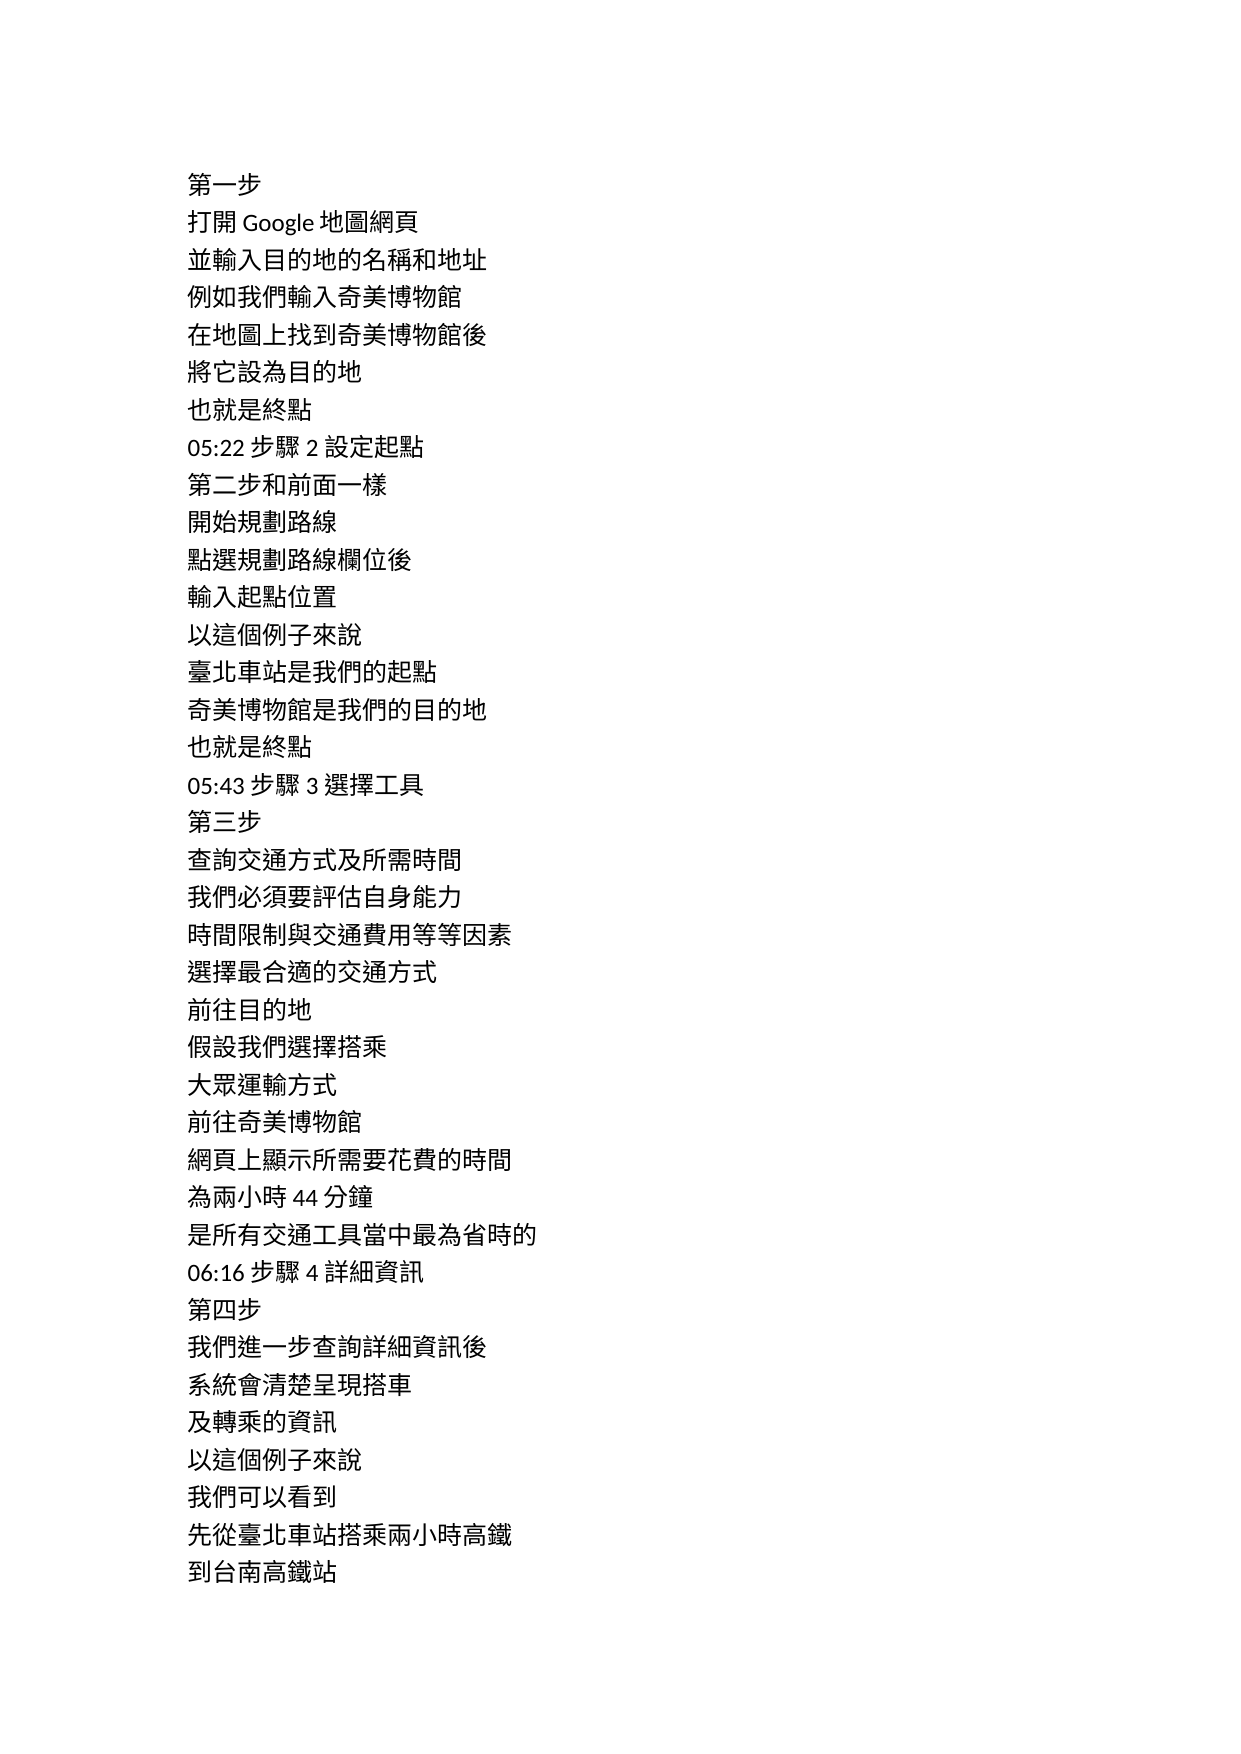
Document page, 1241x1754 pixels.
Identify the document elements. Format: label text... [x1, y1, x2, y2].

text 例如我們輸入奇美博物館 [187, 277, 1053, 314]
text 查詢交通方式及所需時間 [187, 839, 1053, 877]
text 我們可以看到 [187, 1477, 1053, 1514]
text 及轉乘的資訊 [187, 1402, 1053, 1439]
text 大眾運輸方式 [187, 1064, 1053, 1102]
text 以這個例子來說 [187, 1439, 1053, 1477]
text 也就是終點 [187, 727, 1053, 764]
text 先從臺北車站搭乘兩小時高鐵 [187, 1514, 1053, 1552]
text 為兩小時44分鐘 [187, 1177, 1053, 1214]
text 前往目的地 [187, 989, 1053, 1027]
text 假設我們選擇搭乘 [187, 1027, 1053, 1064]
text 奇美博物館是我們的目的地 [187, 689, 1053, 727]
text 選擇最合適的交通方式 [187, 952, 1053, 989]
text 點選規劃路線欄位後 [187, 539, 1053, 577]
text 第二步和前面一樣 [187, 464, 1053, 502]
text 也就是終點 [187, 389, 1053, 427]
text 前往奇美博物館 [187, 1102, 1053, 1139]
text 時間限制與交通費用等等因素 [187, 914, 1053, 952]
text 05:43 步驟3 選擇工具 [187, 764, 1053, 802]
text 以這個例子來說 [187, 614, 1053, 652]
text 並輸入目的地的名稱和地址 [187, 239, 1053, 277]
text 打開Google地圖網頁 [187, 202, 1053, 239]
text 系統會清楚呈現搭車 [187, 1364, 1053, 1402]
text 開始規劃路線 [187, 502, 1053, 539]
text 將它設為目的地 [187, 352, 1053, 389]
text 輸入起點位置 [187, 577, 1053, 614]
text 到台南高鐵站 [187, 1552, 1053, 1589]
text 網頁上顯示所需要花費的時間 [187, 1139, 1053, 1177]
text 第三步 [187, 802, 1053, 839]
text 我們必須要評估自身能力 [187, 877, 1053, 914]
text 第四步 [187, 1289, 1053, 1327]
text 05:22 步驟2 設定起點 [187, 427, 1053, 464]
text 在地圖上找到奇美博物館後 [187, 314, 1053, 352]
text 臺北車站是我們的起點 [187, 652, 1053, 689]
text 第一步 [187, 164, 1053, 202]
text 我們進一步查詢詳細資訊後 [187, 1327, 1053, 1364]
text 06:16 步驟4 詳細資訊 [187, 1252, 1053, 1289]
text 是所有交通工具當中最為省時的 [187, 1214, 1053, 1252]
